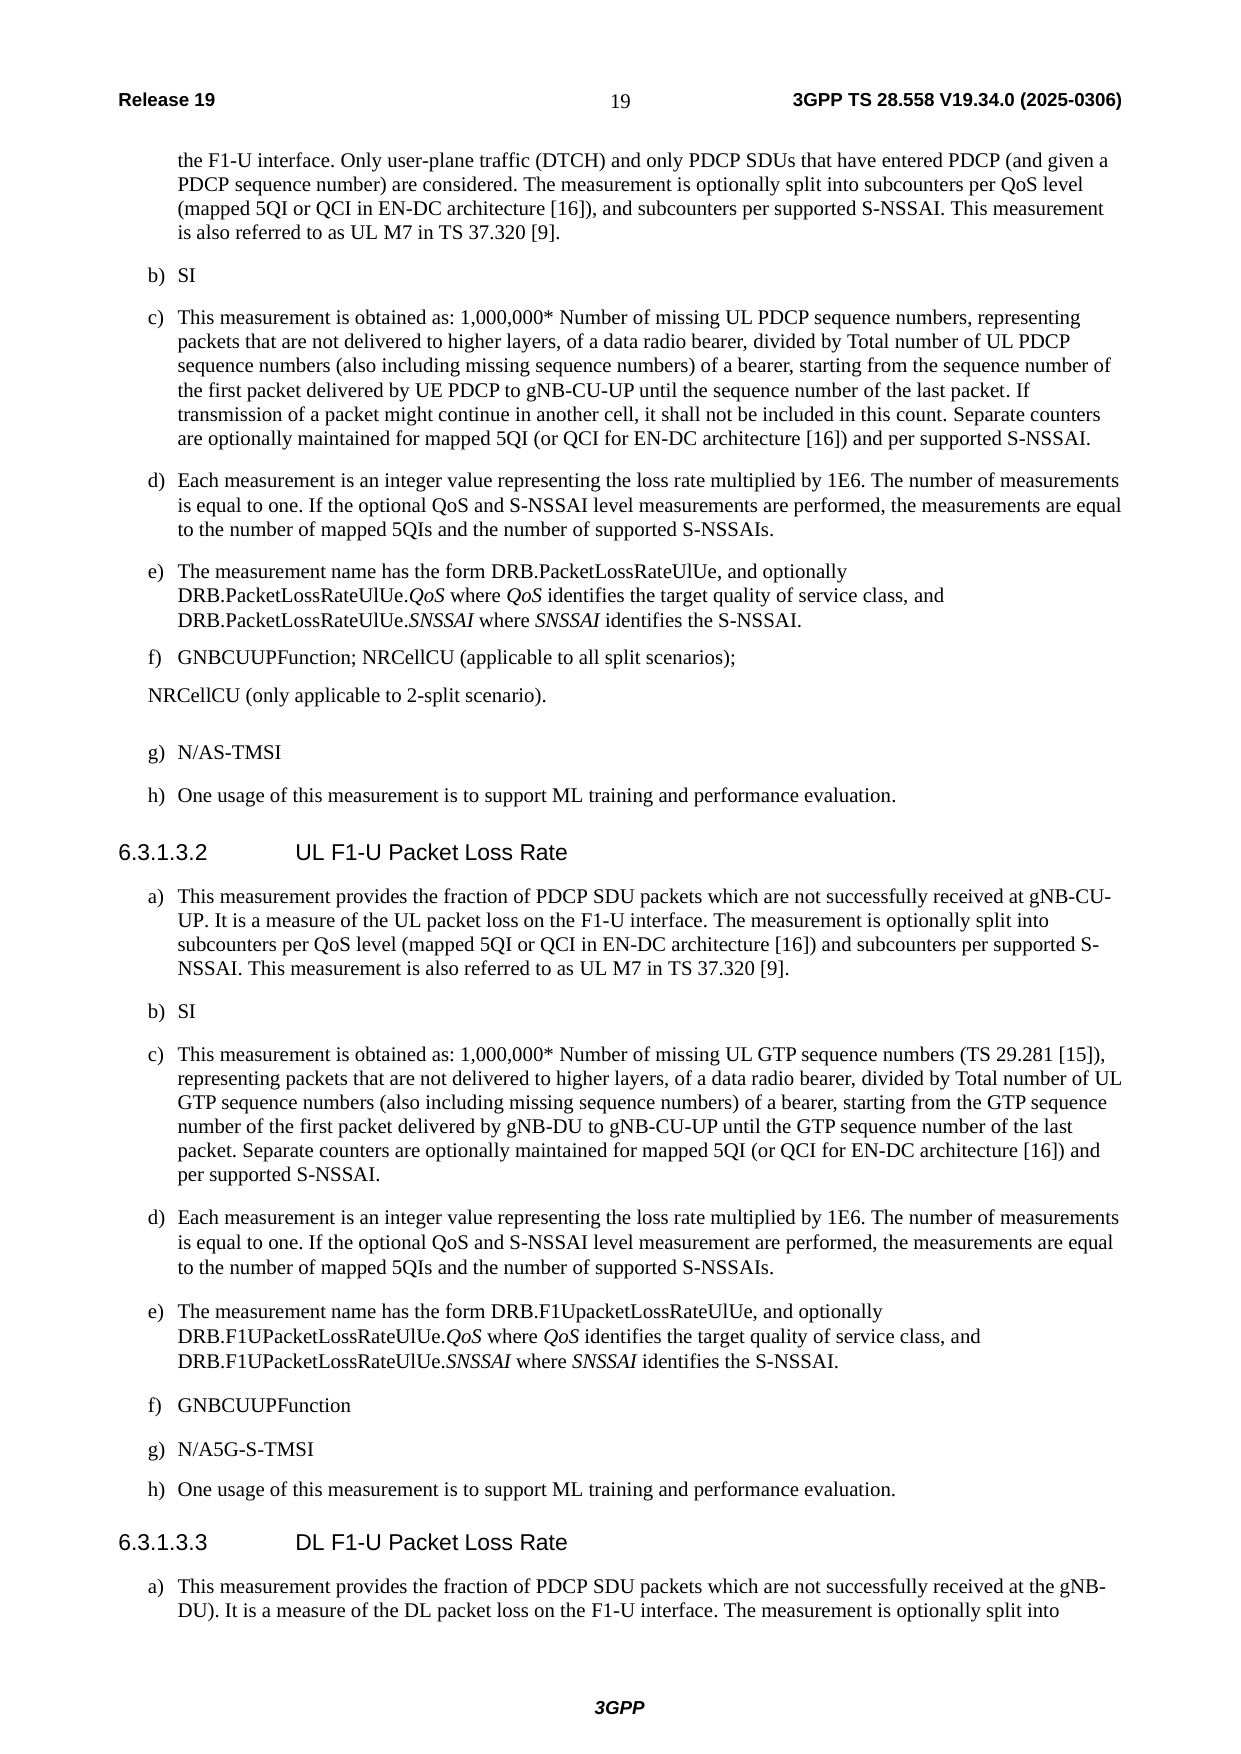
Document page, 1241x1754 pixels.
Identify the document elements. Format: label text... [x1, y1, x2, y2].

text g) [148, 1436, 1122, 1461]
text c) This measurement is obtained as: 1,000,000* Number of missing UL GTP sequence numbers (TS 29.281 [15]), representing packets that are not delivered to higher layers, of a data radio bearer, divided by Total number of UL GTP sequence numbers (also including missing sequence numbers) of a bearer, starting from the GTP sequence number of the first packet delivered by gNB-DU to gNB-CU-UP until the GTP sequence number of the last packet. Separate counters are optionally maintained for mapped 5QI (or QCI for EN-DC architecture [16]) and per supported S-NSSAI. [148, 1042, 1122, 1186]
text g) [148, 726, 1122, 767]
text c) This measurement is obtained as: 1,000,000* Number of missing UL PDCP sequence numbers, representing packets that are not delivered to higher layers, of a data radio bearer, divided by Total number of UL PDCP sequence numbers (also including missing sequence numbers) of a bearer, starting from the sequence number of the first packet delivered by UE PDCP to gNB-CU-UP until the sequence number of the last packet. If transmission of a packet might continue in another cell, it shall not be included in this count. Separate counters are optionally maintained for mapped 5QI (or QCI for EN-DC architecture [16]) and per supported S-NSSAI. [148, 305, 1122, 450]
text h) One usage of this measurement is to support ML training and performance evaluation. [148, 1476, 1122, 1501]
text a) This measurement provides the fraction of PDCP SDU packets which are not successfully received at gNB-CU-UP. It is a measure of the UL packet loss on the F1-U interface. The measurement is optionally split into subcounters per QoS level (mapped 5QI or QCI in EN-DC architecture [16]) and subcounters per supported S-NSSAI. This measurement is also referred to as UL M7 in TS 37.320 [9]. [148, 884, 1122, 980]
text e) The measurement name has the form DRB.F1UpacketLossRateUlUe, and optionally DRB.F1UPacketLossRateUlUe.QoS where QoS identifies the target quality of service class, and DRB.F1UPacketLossRateUlUe.SNSSAI where SNSSAI identifies the S-NSSAI. [148, 1298, 1122, 1373]
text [148, 1573, 1122, 1622]
text h) One usage of this measurement is to support ML training and performance evaluation. [148, 782, 1122, 807]
text b) SI [148, 262, 1122, 287]
subtitle 6.3.1.3.3 DL F1-U Packet Loss Rate [118, 1528, 1122, 1555]
subtitle 6.3.1.3.2 UL F1-U Packet Loss Rate [118, 839, 1122, 865]
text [148, 147, 1122, 244]
text b) SI [148, 999, 1122, 1023]
text f) GNBCUUPFunction; NRCellCU (applicable to all split scenarios); [148, 644, 1122, 669]
text e) The measurement name has the form DRB.PacketLossRateUlUe, and optionally DRB.PacketLossRateUlUe.QoS where QoS identifies the target quality of service class, and DRB.PacketLossRateUlUe.SNSSAI where SNSSAI identifies the S-NSSAI. [148, 559, 1122, 632]
text NRCellCU (only applicable to 2-split scenario). [148, 669, 1122, 711]
text d) Each measurement is an integer value representing the loss rate multiplied by 1E6. The number of measurements is equal to one. If the optional QoS and S-NSSAI level measurements are performed, the measurements are equal to the number of mapped 5QIs and the number of supported S-NSSAIs. [148, 468, 1122, 541]
text f) GNBCUUPFunction [148, 1392, 1122, 1417]
